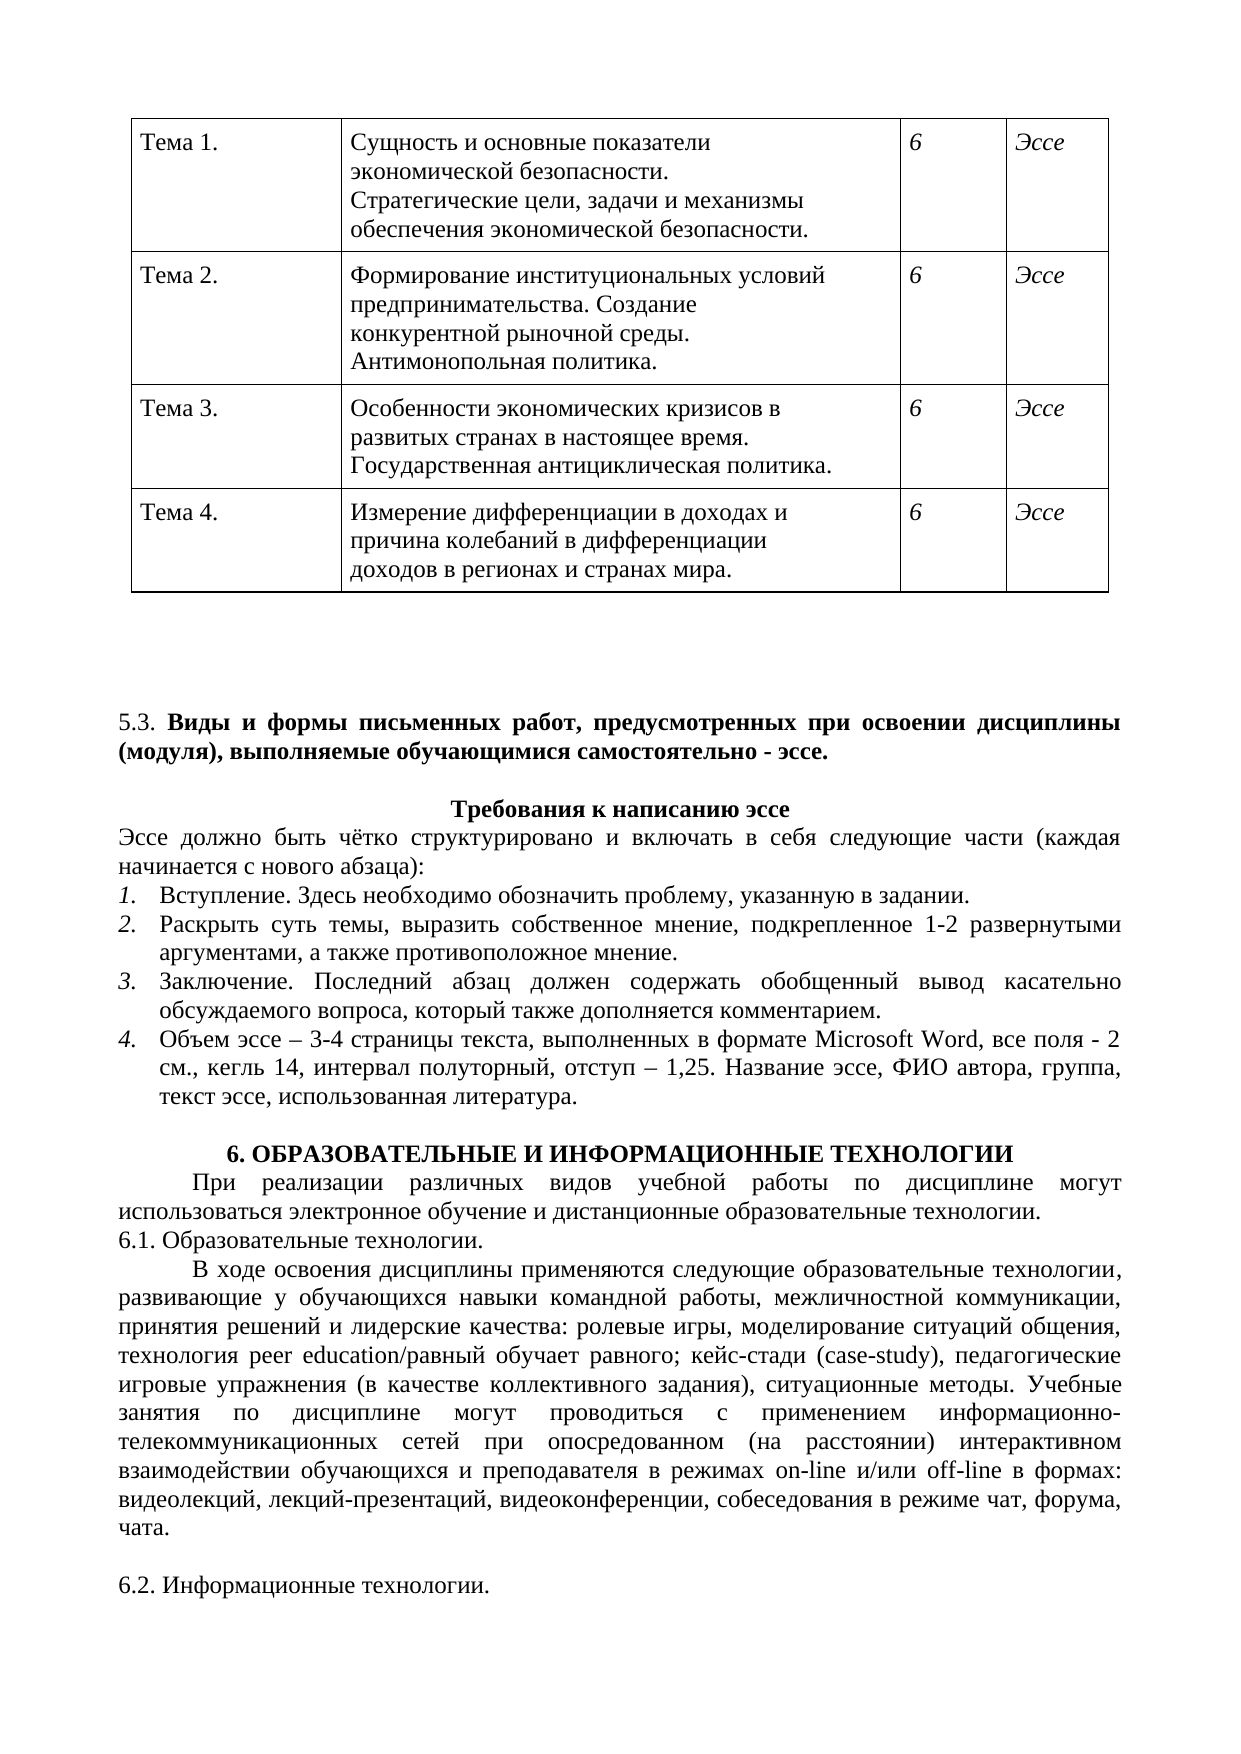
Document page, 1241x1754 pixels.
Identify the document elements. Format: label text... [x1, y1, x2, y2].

text В ходе освоения дисциплины применяются следующие образовательные технологии, развивающие у обучающихся навыки командной работы, межличностной коммуникации, принятия решений и лидерские качества: ролевые игры, моделирование ситуаций общения, технология peer education/равный обучает равного; кейс-стади (case-study), педагогические игровые упражнения (в качестве коллективного задания), ситуационные методы. Учебные занятия по дисциплине могут проводиться с применением информационно-телекоммуникационных сетей при опосредованном (на расстоянии) интерактивном взаимодействии обучающихся и преподавателя в режимах on-line и/или off-line в формах: видеолекций, лекций-презентаций, видеоконференции, собеседования в режиме чат, форума, чата. [118, 1254, 1122, 1541]
table_cell Тема 2. [132, 252, 341, 383]
table_cell Особенности экономических кризисов в развитых странах в настоящее время. Государственная антициклическая политика. [342, 385, 900, 487]
table_cell Сущность и основные показатели экономической безопасности. Стратегические цели, задачи и механизмы обеспечения экономической безопасности. [342, 119, 900, 251]
table_cell Эссе [1007, 489, 1108, 591]
text 6.1. Образовательные технологии. [118, 1225, 1122, 1254]
table_cell 6 [901, 489, 1006, 591]
table_cell Тема 4. [132, 489, 341, 591]
table_cell 6 [901, 252, 1006, 383]
table_cell Эссе [1007, 385, 1108, 487]
text Эссе должно быть чётко структурировано и включать в себя следующие части (каждая начинается с нового абзаца): [118, 822, 1122, 880]
table_cell Формирование институциональных условий предпринимательства. Создание конкурентной рыночной среды. Антимонопольная политика. [342, 252, 900, 383]
table_cell Тема 1. [132, 119, 341, 251]
table_cell 6 [901, 119, 1006, 251]
text При реализации различных видов учебной работы по дисциплине могут использоваться электронное обучение и дистанционные образовательные технологии. [118, 1167, 1122, 1225]
list Раскрыть суть темы, выразить собственное мнение, подкрепленное 1-2 развернутыми аргументами, а также противоположное мнение. [118, 909, 1122, 966]
table_cell Измерение дифференциации в доходах и причина колебаний в дифференциации доходов в регионах и странах мира. [342, 489, 900, 591]
list Заключение. Последний абзац должен содержать обобщенный вывод касательно обсуждаемого вопроса, который также дополняется комментарием. [118, 966, 1122, 1024]
text 6. ОБРАЗОВАТЕЛЬНЫЕ И ИНФОРМАЦИОННЫЕ ТЕХНОЛОГИИ [118, 1139, 1122, 1167]
text 5.3. Виды и формы письменных работ, предусмотренных при освоении дисциплины (модуля), выполняемые обучающимися самостоятельно - эссе. [118, 707, 1122, 765]
table_cell Тема 3. [132, 385, 341, 487]
list Вступление. Здесь необходимо обозначить проблему, указанную в задании. [118, 880, 1122, 909]
table_cell Эссе [1007, 252, 1108, 383]
list Объем эссе – 3-4 страницы текста, выполненных в формате Microsoft Word, все поля - 2 см., кегль 14, интервал полуторный, отступ – 1,25. Название эссе, ФИО автора, группа, текст эссе, использованная литература. [118, 1024, 1122, 1110]
text 6.2. Информационные технологии. [118, 1570, 1122, 1599]
table_cell Эссе [1007, 119, 1108, 251]
text Требования к написанию эссе [118, 794, 1122, 822]
table_cell 6 [901, 385, 1006, 487]
